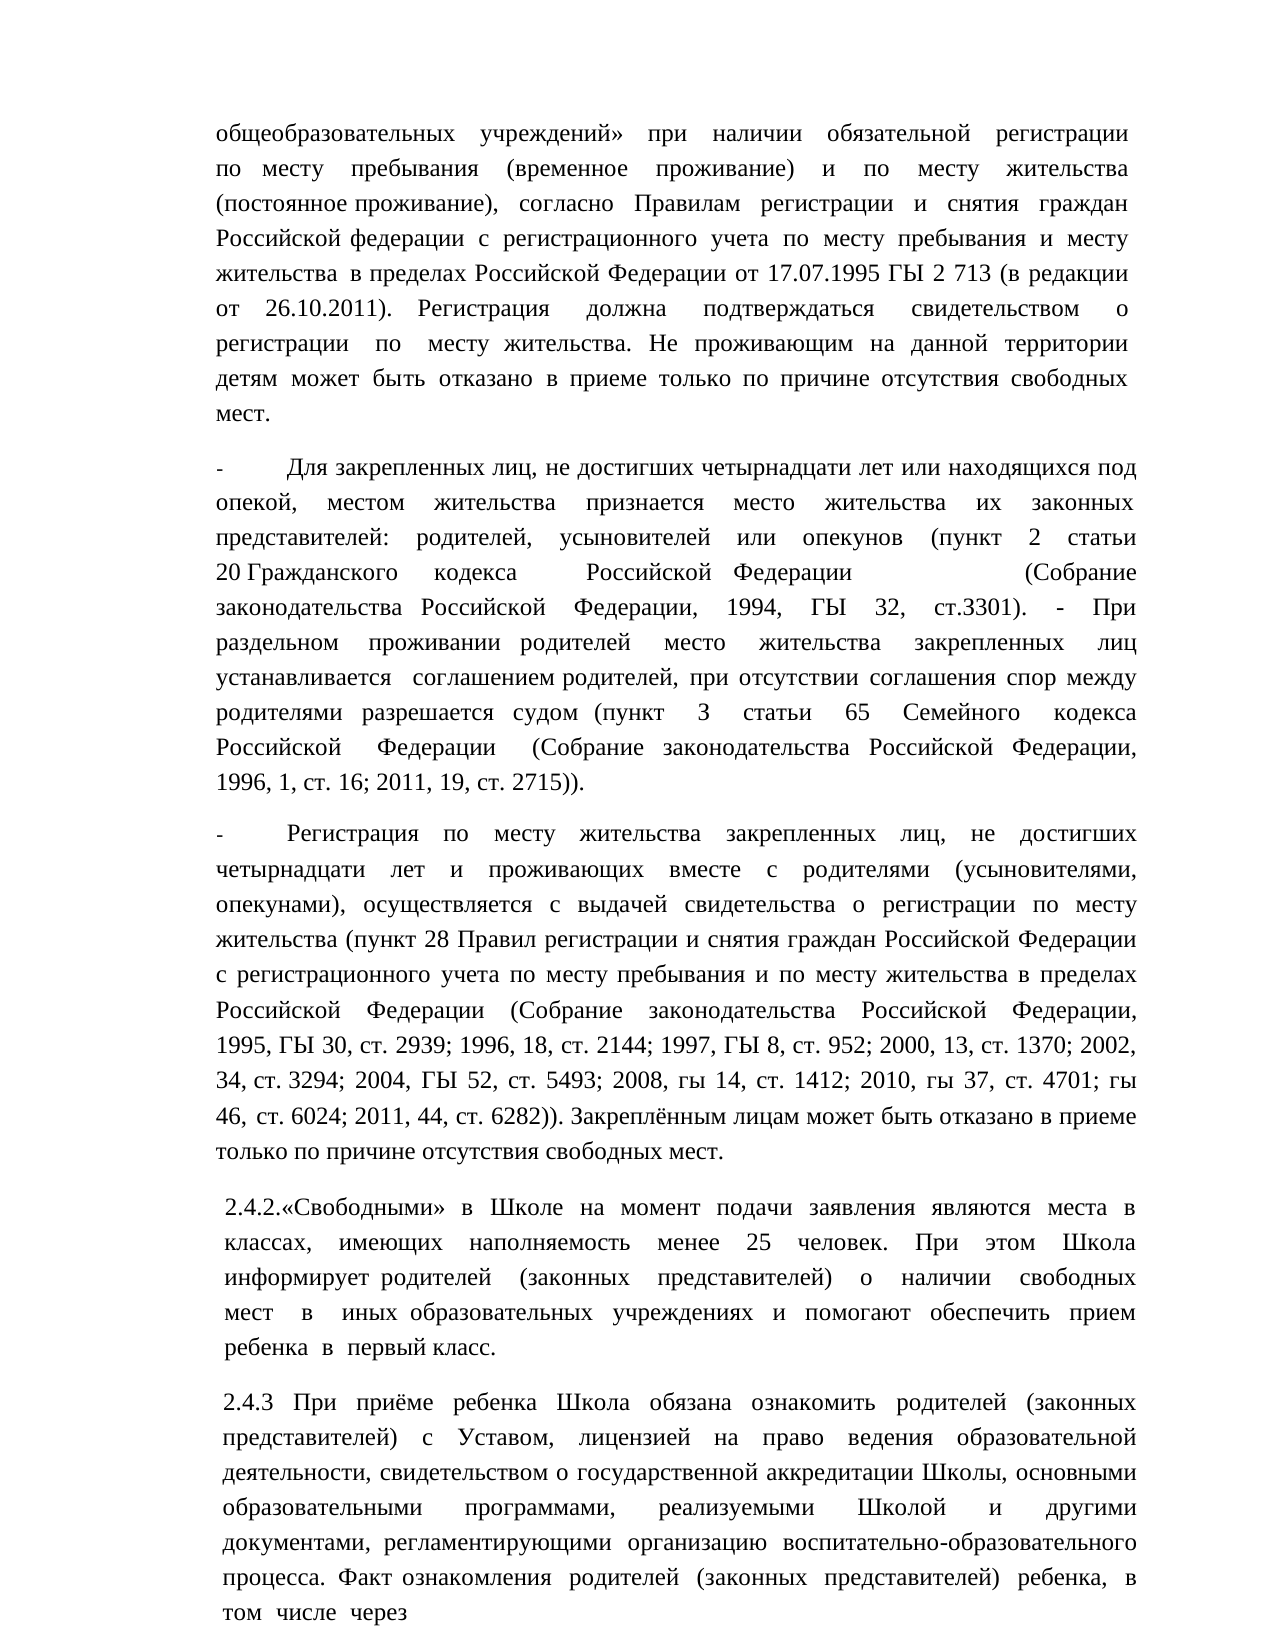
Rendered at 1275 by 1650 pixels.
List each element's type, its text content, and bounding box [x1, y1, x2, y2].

text - Регистрация по месту жительства закрепленных лиц, не достигших четырнадцати лет и проживающих вместе с родителями (усыновителями, опекунами), осуществляется с выдачей свидетельства о регистрации по месту жительства (пункт 28 Правил регистрации и снятия граждан Российской Федерации с регистрационного учета по месту пребывания и по месту жительства в пределах Российской Федерации (Собрание законодательства Российской Федерации, 1995, ГЫ 30, ст. 2939; 1996, 18, ст. 2144; 1997, ГЫ 8, ст. 952; 2000, 13, ст. 1370; 2002, 34, ст. 3294; 2004, ГЫ 52, ст. 5493; 2008, гы 14, ст. 1412; 2010, гы 37, ст. 4701; гы 46, ст. 6024; 2011, 44, ст. 6282)). Закреплённым лицам может быть отказано в приеме только по причине отсутствия свободных мест. [216, 818, 1137, 1165]
text 2.4.3 При приёме ребенка Школа обязана ознакомить родителей (законных представителей) с Уставом, лицензией на право ведения образовательной деятельности, свидетельством о государственной аккредитации Школы, основными образовательными программами, реализуемыми Школой и другими документами, регламентирующими организацию воспитательно-образовательного процесса. Факт ознакомления родителей (законных представителей) ребенка, в том числе через [222, 1387, 1137, 1626]
text общеобразовательных учреждений» при наличии обязательной регистрации по месту пребывания (временное проживание) и по месту жительства (постоянное проживание), согласно Правилам регистрации и снятия граждан Российской федерации с регистрационного учета по месту пребывания и месту жительства в пределах Российской Федерации от 17.07.1995 ГЫ 2 713 (в редакции от 26.10.2011). Регистрация должна подтверждаться свидетельством о регистрации по месту жительства. Не проживающим на данной территории детям может быть отказано в приеме только по причине отсутствия свободных мест. [216, 118, 1128, 427]
text 2.4.2.«Свободными» в Школе на момент подачи заявления являются места в классах, имеющих наполняемость менее 25 человек. При этом Школа информирует родителей (законных представителей) о наличии свободных мест в иных образовательных учреждениях и помогают обеспечить прием ребенка в первый класс. [224, 1192, 1136, 1361]
text - Для закрепленных лиц, не достигших четырнадцати лет или находящихся под опекой, местом жительства признается место жительства их законных представителей: родителей, усыновителей или опекунов (пункт 2 статьи 20 Гражданского кодекса Российской Федерации (Собрание законодательства Российской Федерации, 1994, ГЫ 32, ст.З301). - При раздельном проживании родителей место жительства закрепленных лиц устанавливается соглашением родителей, при отсутствии соглашения спор между родителями разрешается судом (пункт З статьи 65 Семейного кодекса Российской Федерации (Собрание законодательства Российской Федерации, 1996, 1, ст. 16; 2011, 19, ст. 2715)). [216, 452, 1137, 796]
